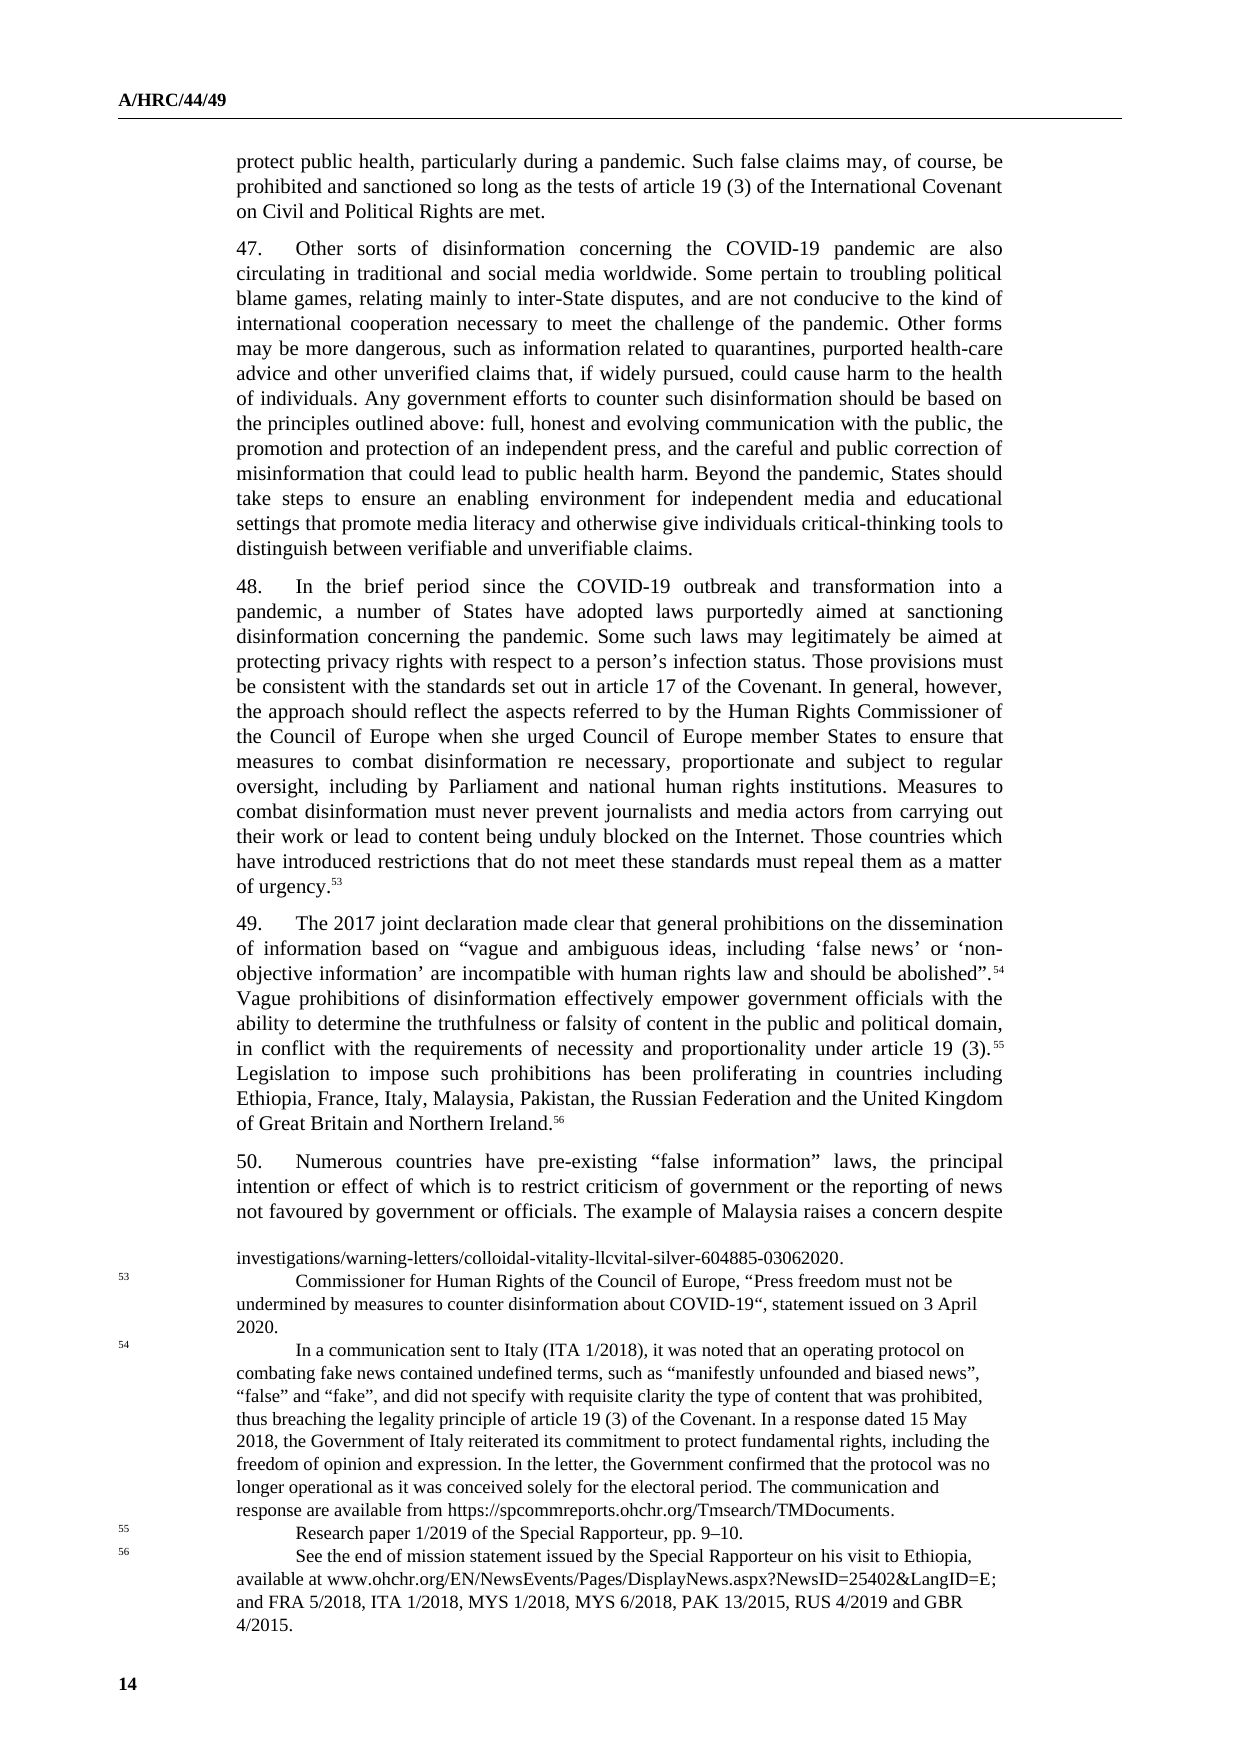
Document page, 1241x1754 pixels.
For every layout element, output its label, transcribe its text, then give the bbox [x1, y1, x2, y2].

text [236, 148, 1004, 223]
text 49. The 2017 joint declaration made clear that general prohibitions on the dissemination of information based on “vague and ambiguous ideas, including ‘false news’ or ‘non-objective information’ are incompatible with human rights law and should be abolished”. Vague prohibitions of disinformation effectively empower government officials with the ability to determine the truthfulness or falsity of content in the public and political domain, in conflict with the requirements of necessity and proportionality under article 19 (3). Legislation to impose such prohibitions has been proliferating in countries including Ethiopia, France, Italy, Malaysia, Pakistan, the Russian Federation and the United Kingdom of Great Britain and Northern Ireland. [236, 910, 1004, 1135]
text 48. In the brief period since the COVID-19 outbreak and transformation into a pandemic, a number of States have adopted laws purportedly aimed at sanctioning disinformation concerning the pandemic. Some such laws may legitimately be aimed at protecting privacy rights with respect to a person’s infection status. Those provisions must be consistent with the standards set out in article 17 of the Covenant. In general, however, the approach should reflect the aspects referred to by the Human Rights Commissioner of the Council of Europe when she urged Council of Europe member States to ensure that measures to combat disinformation re necessary, proportionate and subject to regular oversight, including by Parliament and national human rights institutions. Measures to combat disinformation must never prevent journalists and media actors from carrying out their work or lead to content being unduly blocked on the Internet. Those countries which have introduced restrictions that do not meet these standards must repeal them as a matter of urgency. [236, 573, 1004, 898]
text 47. Other sorts of disinformation concerning the COVID-19 pandemic are also circulating in traditional and social media worldwide. Some pertain to troubling political blame games, relating mainly to inter-State disputes, and are not conducive to the kind of international cooperation necessary to meet the challenge of the pandemic. Other forms may be more dangerous, such as information related to quarantines, purported health-care advice and other unverified claims that, if widely pursued, could cause harm to the health of individuals. Any government efforts to counter such disinformation should be based on the principles outlined above: full, honest and evolving communication with the public, the promotion and protection of an independent press, and the careful and public correction of misinformation that could lead to public health harm. Beyond the pandemic, States should take steps to ensure an enabling environment for independent media and educational settings that promote media literacy and otherwise give individuals critical-thinking tools to distinguish between verifiable and unverifiable claims. [236, 235, 1004, 560]
